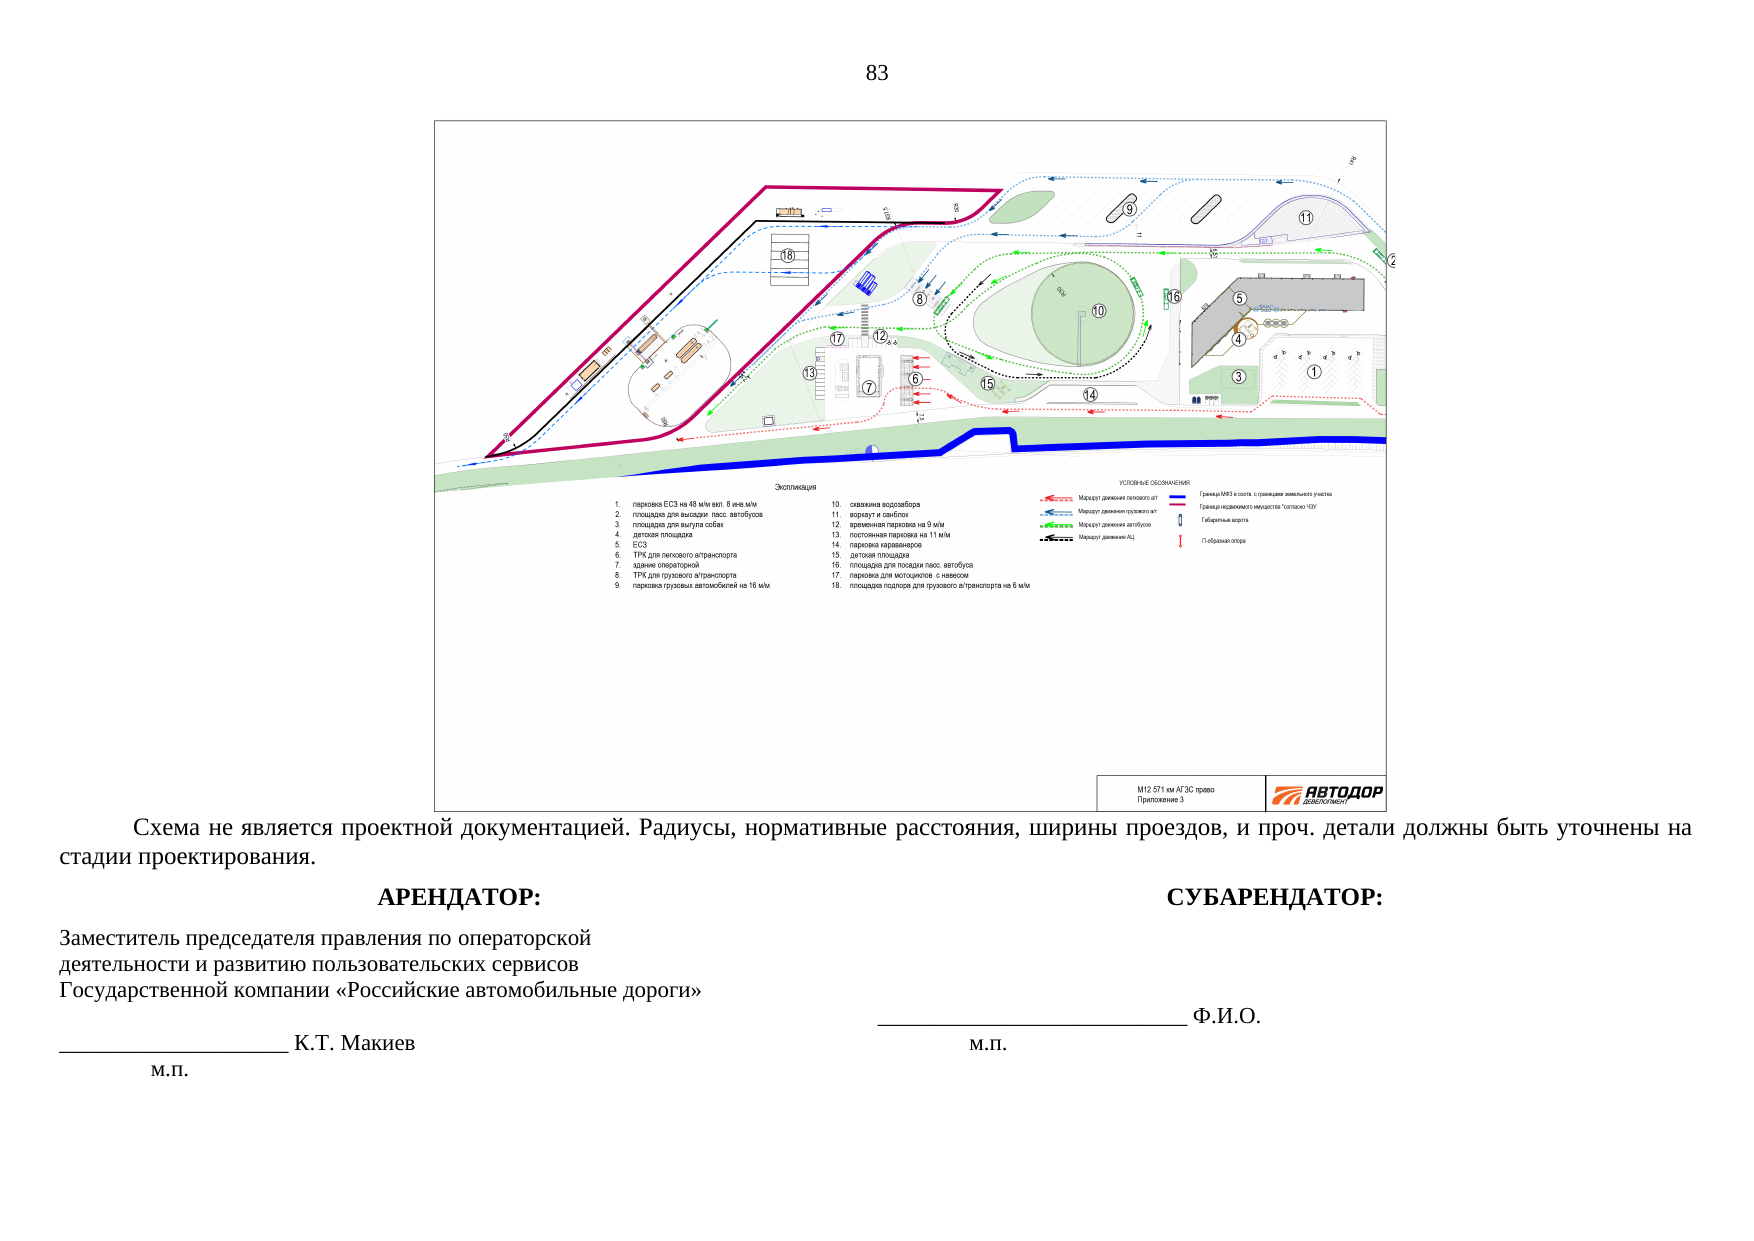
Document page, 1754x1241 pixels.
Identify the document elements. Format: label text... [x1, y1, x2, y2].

table_header АРЕНДАТОР: [49, 870, 866, 923]
table_cell ___________________________ Ф.И.О. м.п. [866, 924, 1684, 1082]
text Схема не является проектной документацией. Радиусы, нормативные расстояния, ширины проездов, и проч. детали должны быть уточнены на стадии проектирования. [59, 812, 1695, 870]
table_cell Заместитель председателя правления по операторской деятельности и развитию пользовательских сервисов Государственной компании «Российские автомобильные дороги» ____________________ К.Т. Макиев м.п. [48, 924, 866, 1082]
table_header СУБАРЕНДАТОР: [866, 870, 1684, 923]
picture [433, 118, 1396, 813]
